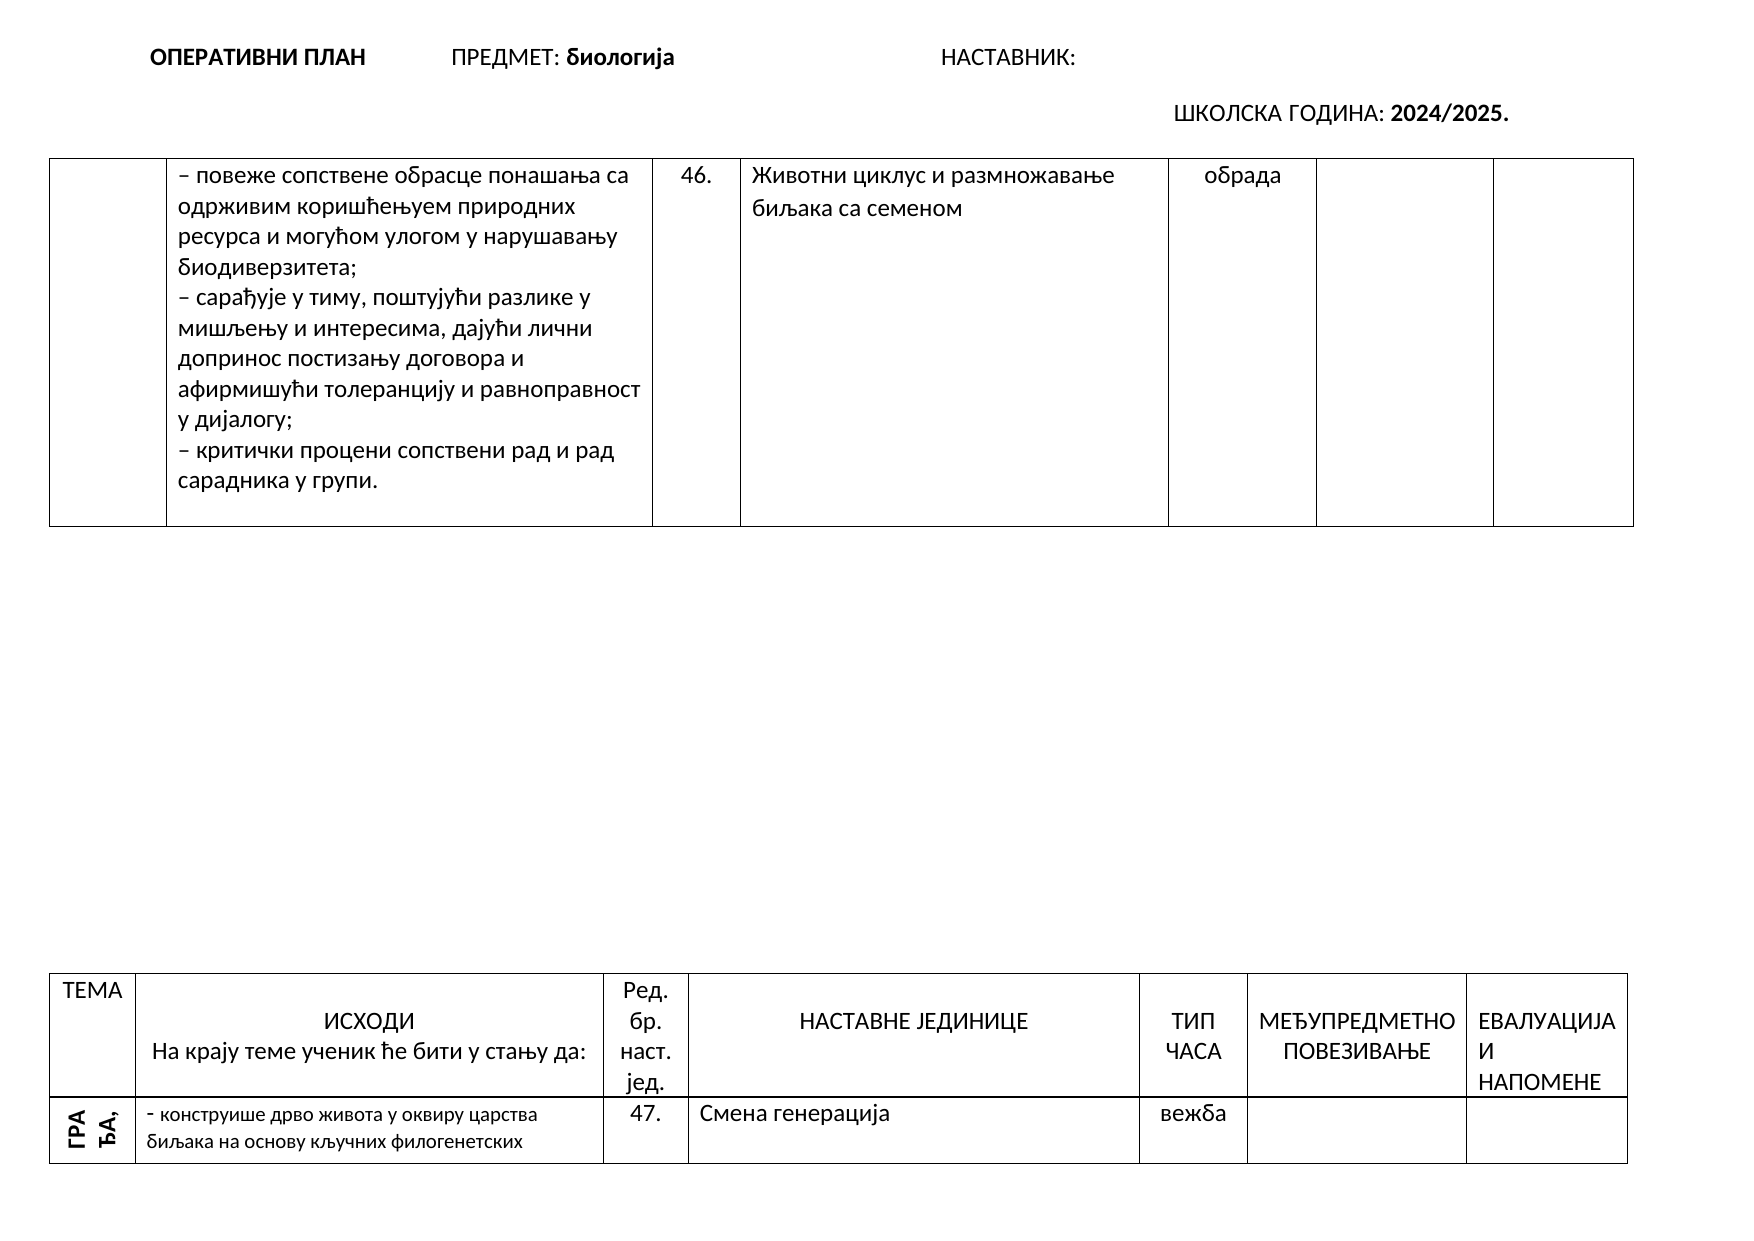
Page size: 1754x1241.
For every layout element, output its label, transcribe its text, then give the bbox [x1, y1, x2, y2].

table_header ЕВАЛУАЦИЈА И НАПОМЕНЕ [1467, 974, 1627, 1096]
table_header ТИП ЧАСА [1140, 974, 1247, 1096]
table_header МЕЂУПРЕДМЕТНО ПОВЕЗИВАЊЕ [1248, 974, 1466, 1096]
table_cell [1248, 1098, 1466, 1163]
table_cell вежба [1140, 1098, 1247, 1163]
table_cell [1467, 1098, 1627, 1163]
table_header ТЕМА [50, 974, 135, 1096]
table_header ИСХОДИ На крају теме ученик ће бити у стању да: [136, 974, 603, 1096]
table_cell 47. [604, 1098, 688, 1163]
table_cell Животни циклус и размножавање биљака са семеном [741, 159, 1168, 526]
table_cell 46. [653, 159, 740, 526]
table_cell обрада [1169, 159, 1316, 526]
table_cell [136, 1098, 603, 1163]
table_header НАСТАВНЕ ЈЕДИНИЦЕ [689, 974, 1139, 1096]
table_header Ред. бр. наст. јед. [604, 974, 688, 1096]
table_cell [50, 1098, 135, 1163]
table_cell Смена генерација [689, 1098, 1139, 1163]
